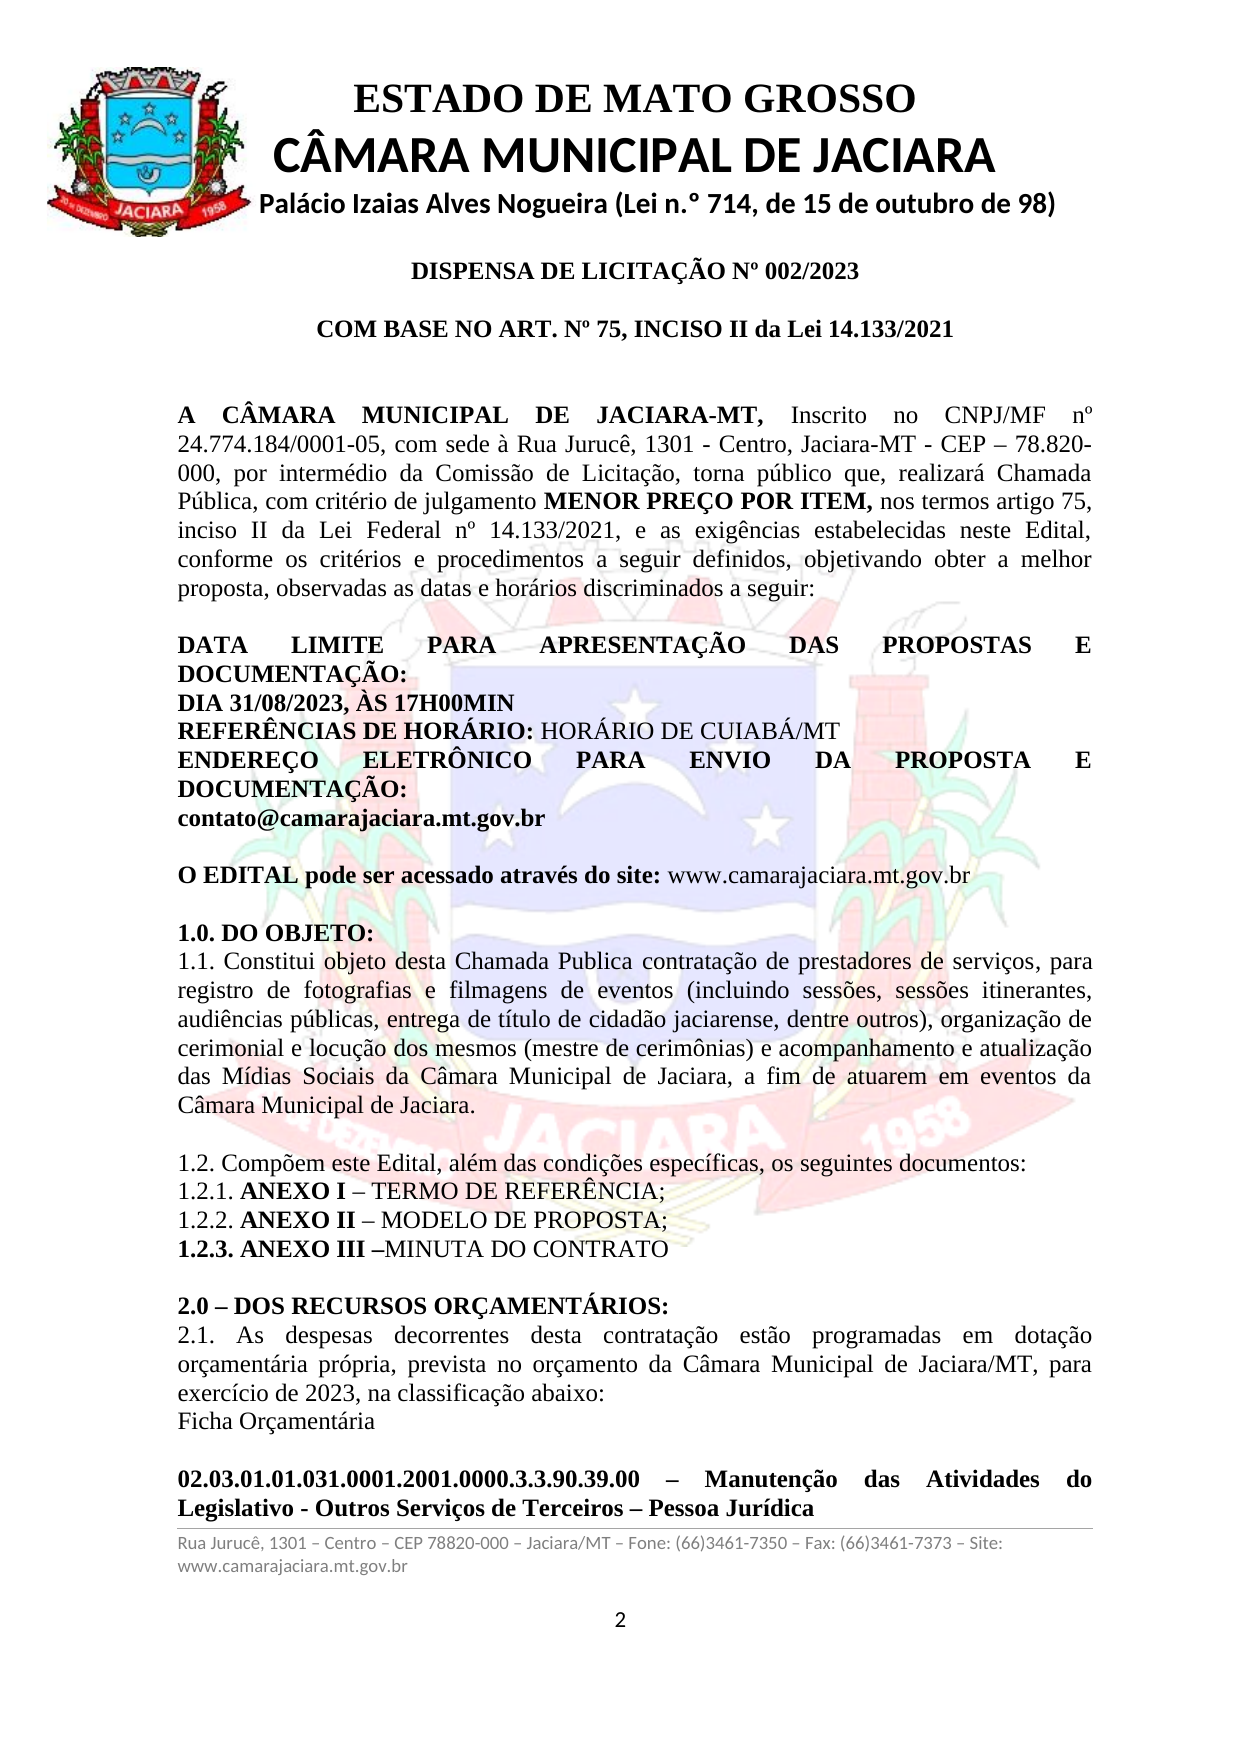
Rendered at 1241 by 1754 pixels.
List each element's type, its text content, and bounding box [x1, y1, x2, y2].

text DIA 31/08/2023, ÀS 17H00MIN [177, 688, 1093, 716]
text 2.0 – DOS RECURSOS ORÇAMENTÁRIOS: [177, 1291, 1093, 1320]
text 1.2. Compõem este Edital, além das condições específicas, os seguintes documentos: [177, 1148, 1093, 1176]
text ENDEREÇO ELETRÔNICO PARA ENVIO DA PROPOSTA E DOCUMENTAÇÃO: [177, 745, 1093, 803]
text REFERÊNCIAS DE HORÁRIO: HORÁRIO DE CUIABÁ/MT [177, 716, 1093, 745]
text 02.03.01.01.031.0001.2001.0000.3.3.90.39.00 – Manutenção das Atividades do Legislativo - Outros Serviços de Terceiros – Pessoa Jurídica [177, 1464, 1093, 1521]
picture [46, 67, 257, 235]
text 1.1. Constitui objeto desta Chamada Publica contratação de prestadores de serviços, para registro de fotografias e filmagens de eventos (incluindo sessões, sessões itinerantes, audiências públicas, entrega de título de cidadão jaciarense, dentre outros), organização de cerimonial e locução dos mesmos (mestre de cerimônias) e acompanhamento e atualização das Mídias Sociais da Câmara Municipal de Jaciara, a fim de atuarem em eventos da Câmara Municipal de Jaciara. [177, 946, 1093, 1119]
text Ficha Orçamentária [177, 1406, 1093, 1435]
text 1.2.1. ANEXO I – TERMO DE REFERÊNCIA; [177, 1176, 1093, 1205]
text 1.0. DO OBJETO: [177, 918, 1093, 946]
text COM BASE NO ART. Nº 75, INCISO II da Lei 14.133/2021 [177, 314, 1093, 343]
text DISPENSA DE LICITAÇÃO Nº 002/2023 [177, 256, 1093, 285]
text 1.2.3. ANEXO III –MINUTA DO CONTRATO [177, 1234, 1093, 1263]
text 2.1. As despesas decorrentes desta contratação estão programadas em dotação orçamentária própria, prevista no orçamento da Câmara Municipal de Jaciara/MT, para exercício de 2023, na classificação abaixo: [177, 1320, 1093, 1406]
text contato@camarajaciara.mt.gov.br [177, 803, 1093, 831]
text O EDITAL pode ser acessado através do site: www.camarajaciara.mt.gov.br [177, 860, 1093, 889]
text A CÂMARA MUNICIPAL DE JACIARA-MT, Inscrito no CNPJ/MF nº 24.774.184/0001-05, com sede à Rua Jurucê, 1301 - Centro, Jaciara-MT - CEP – 78.820-000, por intermédio da Comissão de Licitação, torna público que, realizará Chamada Pública, com critério de julgamento MENOR PREÇO POR ITEM, nos termos artigo 75, inciso II da Lei Federal nº 14.133/2021, e as exigências estabelecidas neste Edital, conforme os critérios e procedimentos a seguir definidos, objetivando obter a melhor proposta, observadas as datas e horários discriminados a seguir: [177, 400, 1093, 601]
text 1.2.2. ANEXO II – MODELO DE PROPOSTA; [177, 1205, 1093, 1234]
text DATA LIMITE PARA APRESENTAÇÃO DAS PROPOSTAS E DOCUMENTAÇÃO: [177, 630, 1093, 688]
